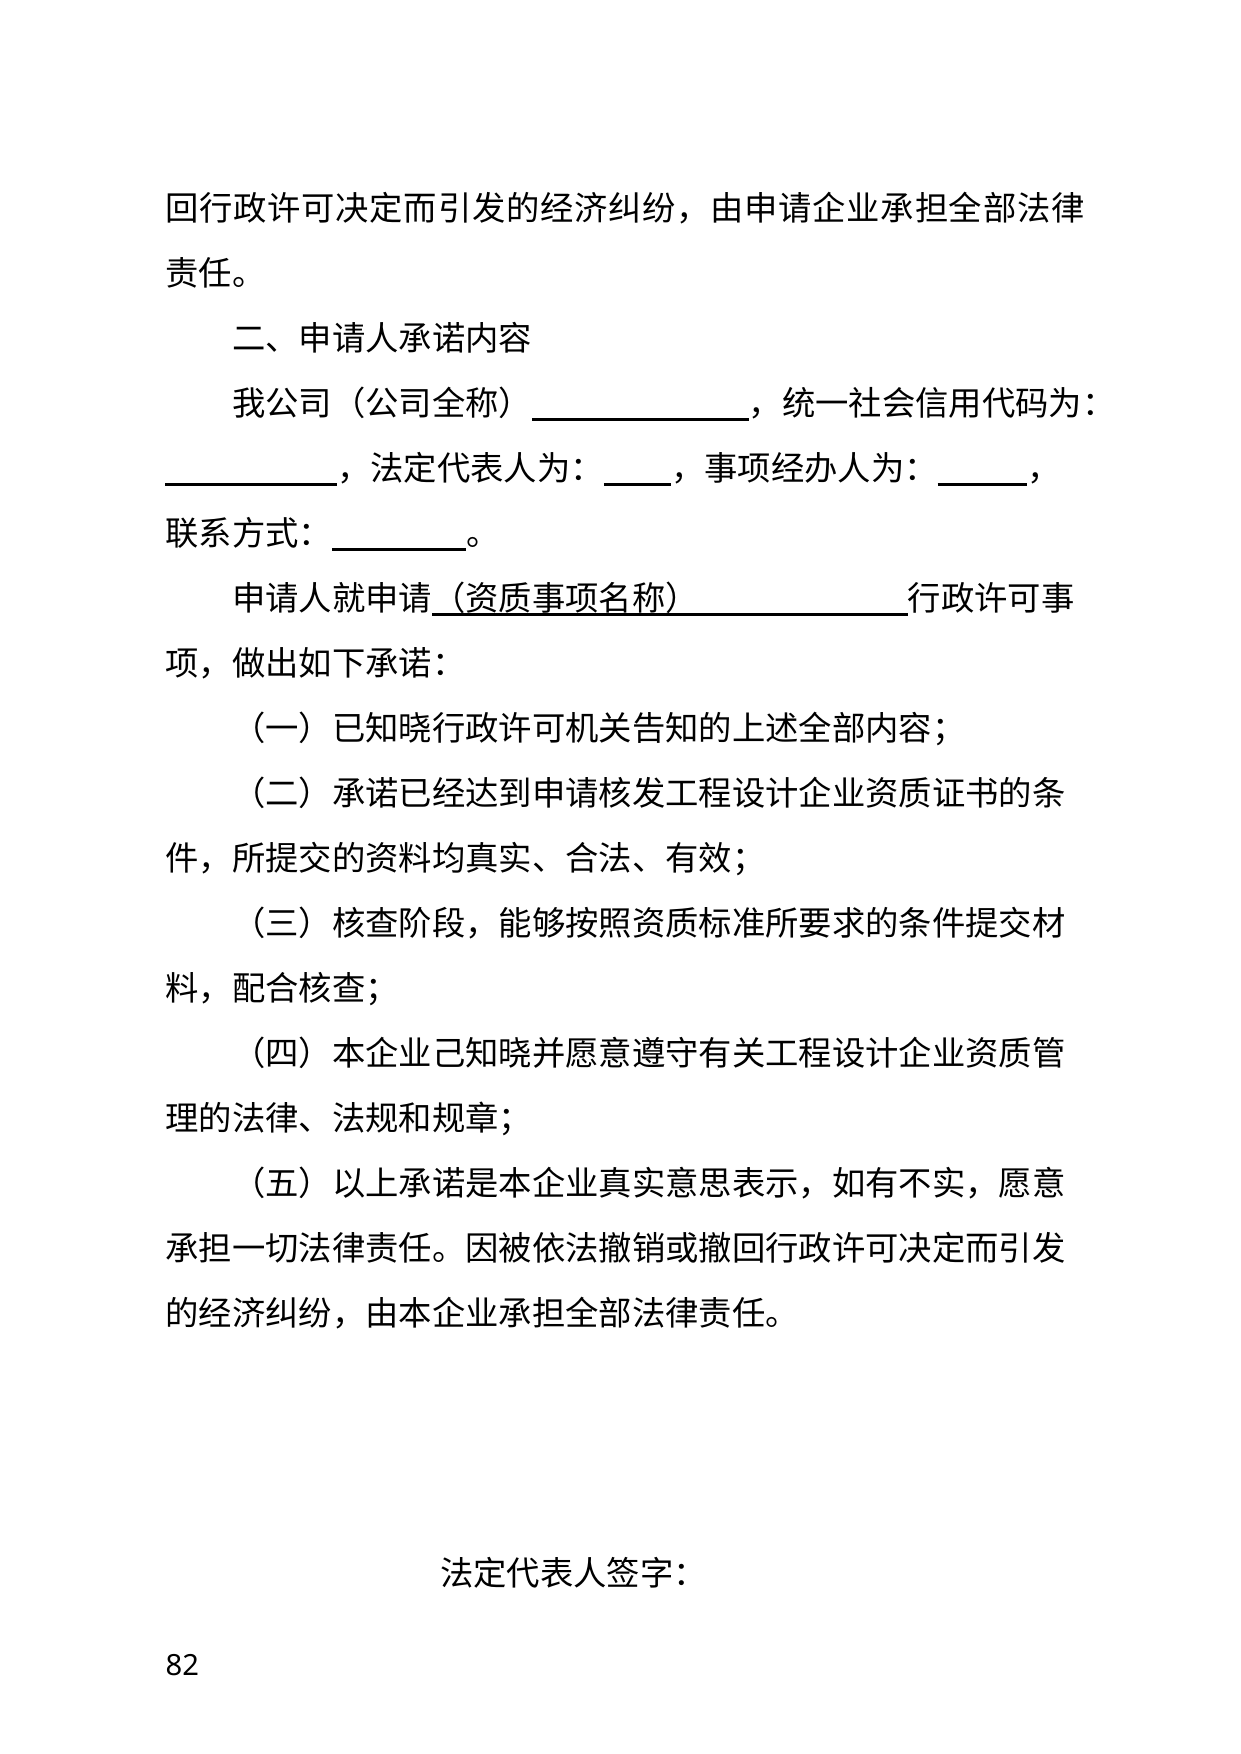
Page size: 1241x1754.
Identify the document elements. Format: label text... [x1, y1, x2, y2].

text （五）以上承诺是本企业真实意思表示，如有不实，愿意承担一切法律责任。因被依法撤销或撤回行政许可决定而引发的经济纠纷，由本企业承担全部法律责任。 [165, 1149, 1087, 1344]
text （一）已知晓行政许可机关告知的上述全部内容； [165, 694, 1087, 759]
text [165, 174, 1087, 304]
text （三）核查阶段，能够按照资质标准所要求的条件提交材料，配合核查； [165, 889, 1087, 1019]
text 二、申请人承诺内容 [165, 304, 1087, 369]
text （四）本企业己知晓并愿意遵守有关工程设计企业资质管理的法律、法规和规章； [165, 1019, 1087, 1149]
text 申请人就申请（资质事项名称） 行政许可事项，做出如下承诺： [165, 564, 1087, 694]
text （二）承诺已经达到申请核发工程设计企业资质证书的条件，所提交的资料均真实、合法、有效； [165, 759, 1087, 889]
text 我公司（公司全称） ，统一社会信用代码为： ，法定代表人为： ，事项经办人为： ，联系方式： 。 [165, 369, 1087, 564]
text 法定代表人签字： [165, 1539, 1087, 1604]
